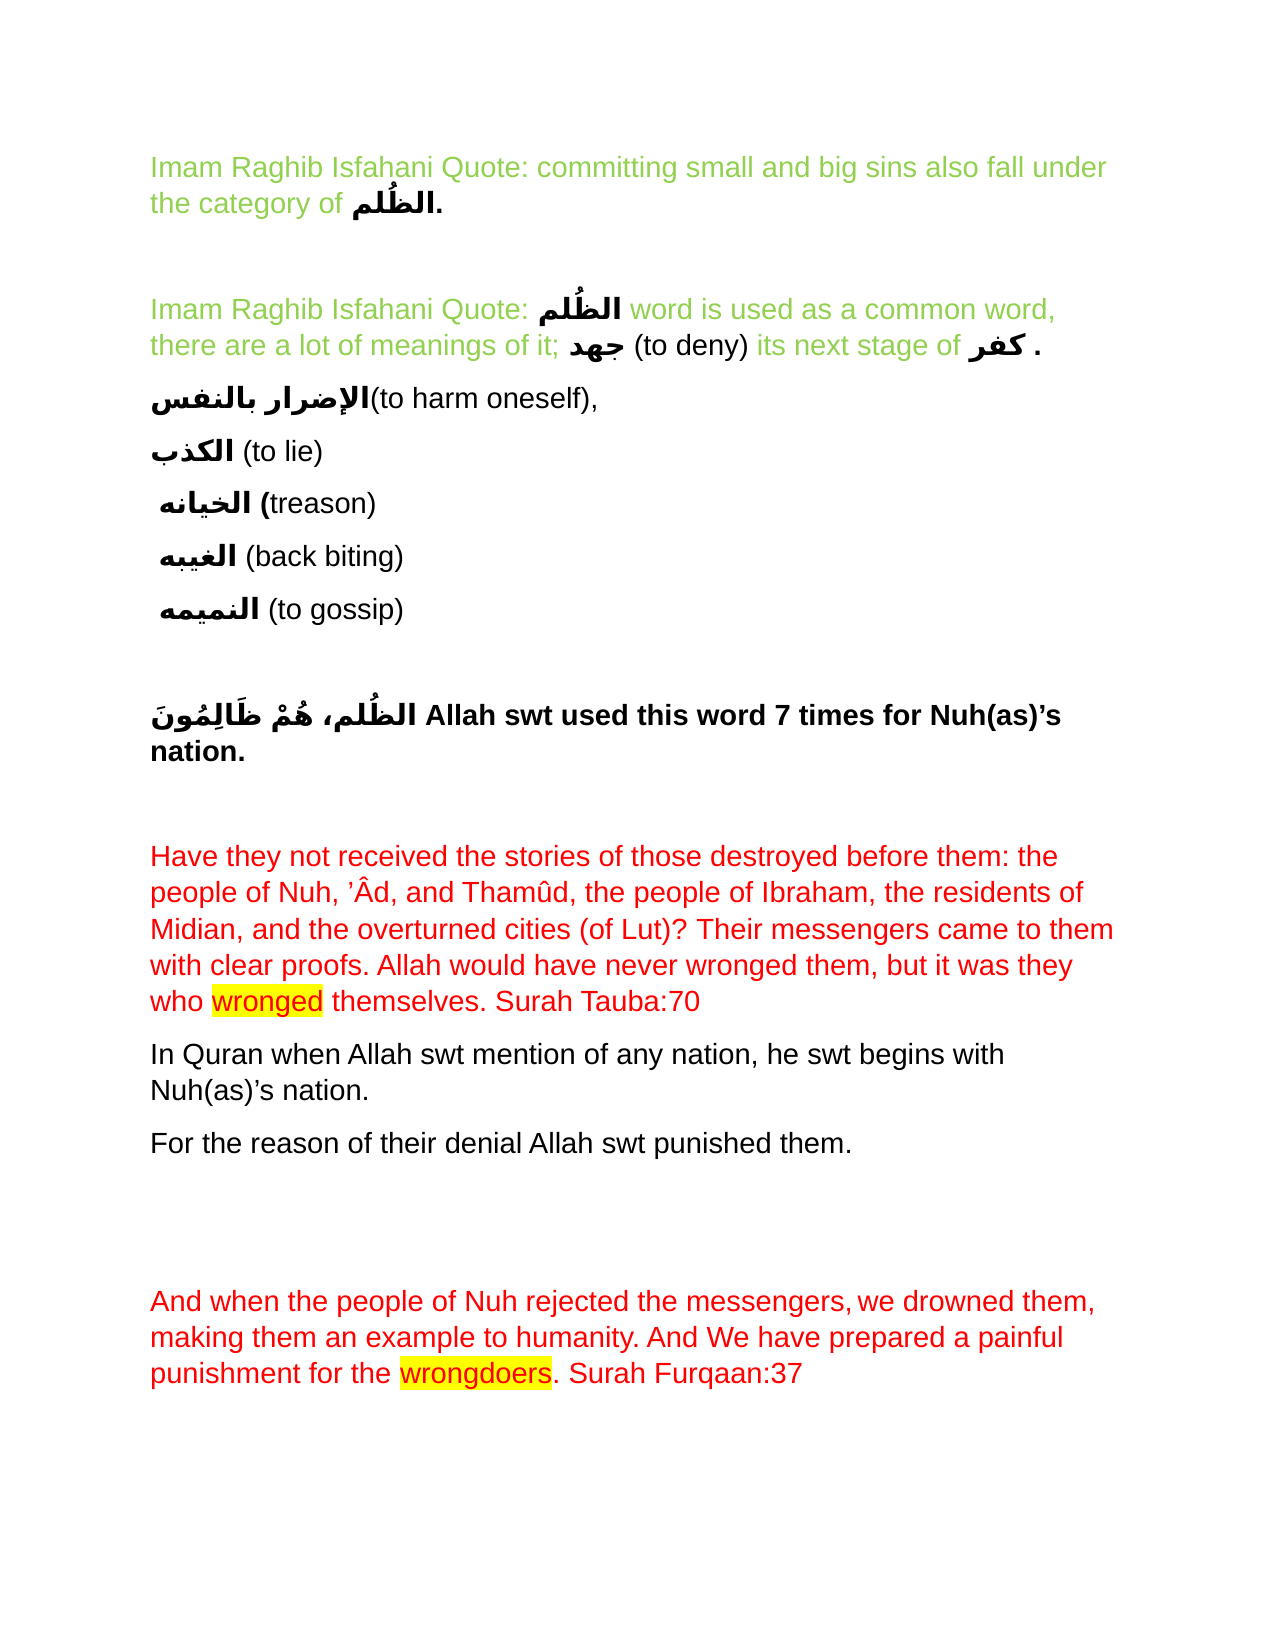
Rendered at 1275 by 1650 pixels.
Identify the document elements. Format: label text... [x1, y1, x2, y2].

text الخيانه (treason) [150, 486, 1125, 520]
text الظُلم، هُمْ ظَالِمُونَ Allah swt used this word 7 times for Nuh(as)’s nation. [150, 698, 1125, 767]
text For the reason of their denial Allah swt punished them. [150, 1126, 1125, 1159]
text الإضرار بالنفس(to harm oneself), [150, 381, 1125, 414]
text Imam Raghib Isfahani Quote: committing small and big sins also fall under the category of الظُلم. [150, 150, 1125, 220]
text الكذب (to lie) [150, 433, 1125, 467]
text Have they not received the stories of those destroyed before them: the people of Nuh, ’Âd, and Thamûd, the people of Ibraham, the residents of Midian, and the overturned cities (of Lut)? Their messengers came to them with clear proofs. Allah would have never wronged them, but it was they who wronged themselves. Surah Tauba:70 [150, 839, 1125, 1017]
text Imam Raghib Isfahani Quote: الظُلم word is used as a common word, there are a lot of meanings of it; جهد (to deny) its next stage of كفر . [150, 292, 1125, 361]
text الغيبه (back biting) [150, 539, 1125, 573]
text In Quran when Allah swt mention of any nation, he swt begins with Nuh(as)’s nation. [150, 1037, 1125, 1106]
text And when the people of Nuh rejected the messengers, we drowned them, making them an example to humanity. And We have prepared a painful punishment for the wrongdoers. Surah Furqaan:37 [150, 1284, 1125, 1390]
text النميمه (to gossip) [150, 592, 1125, 626]
